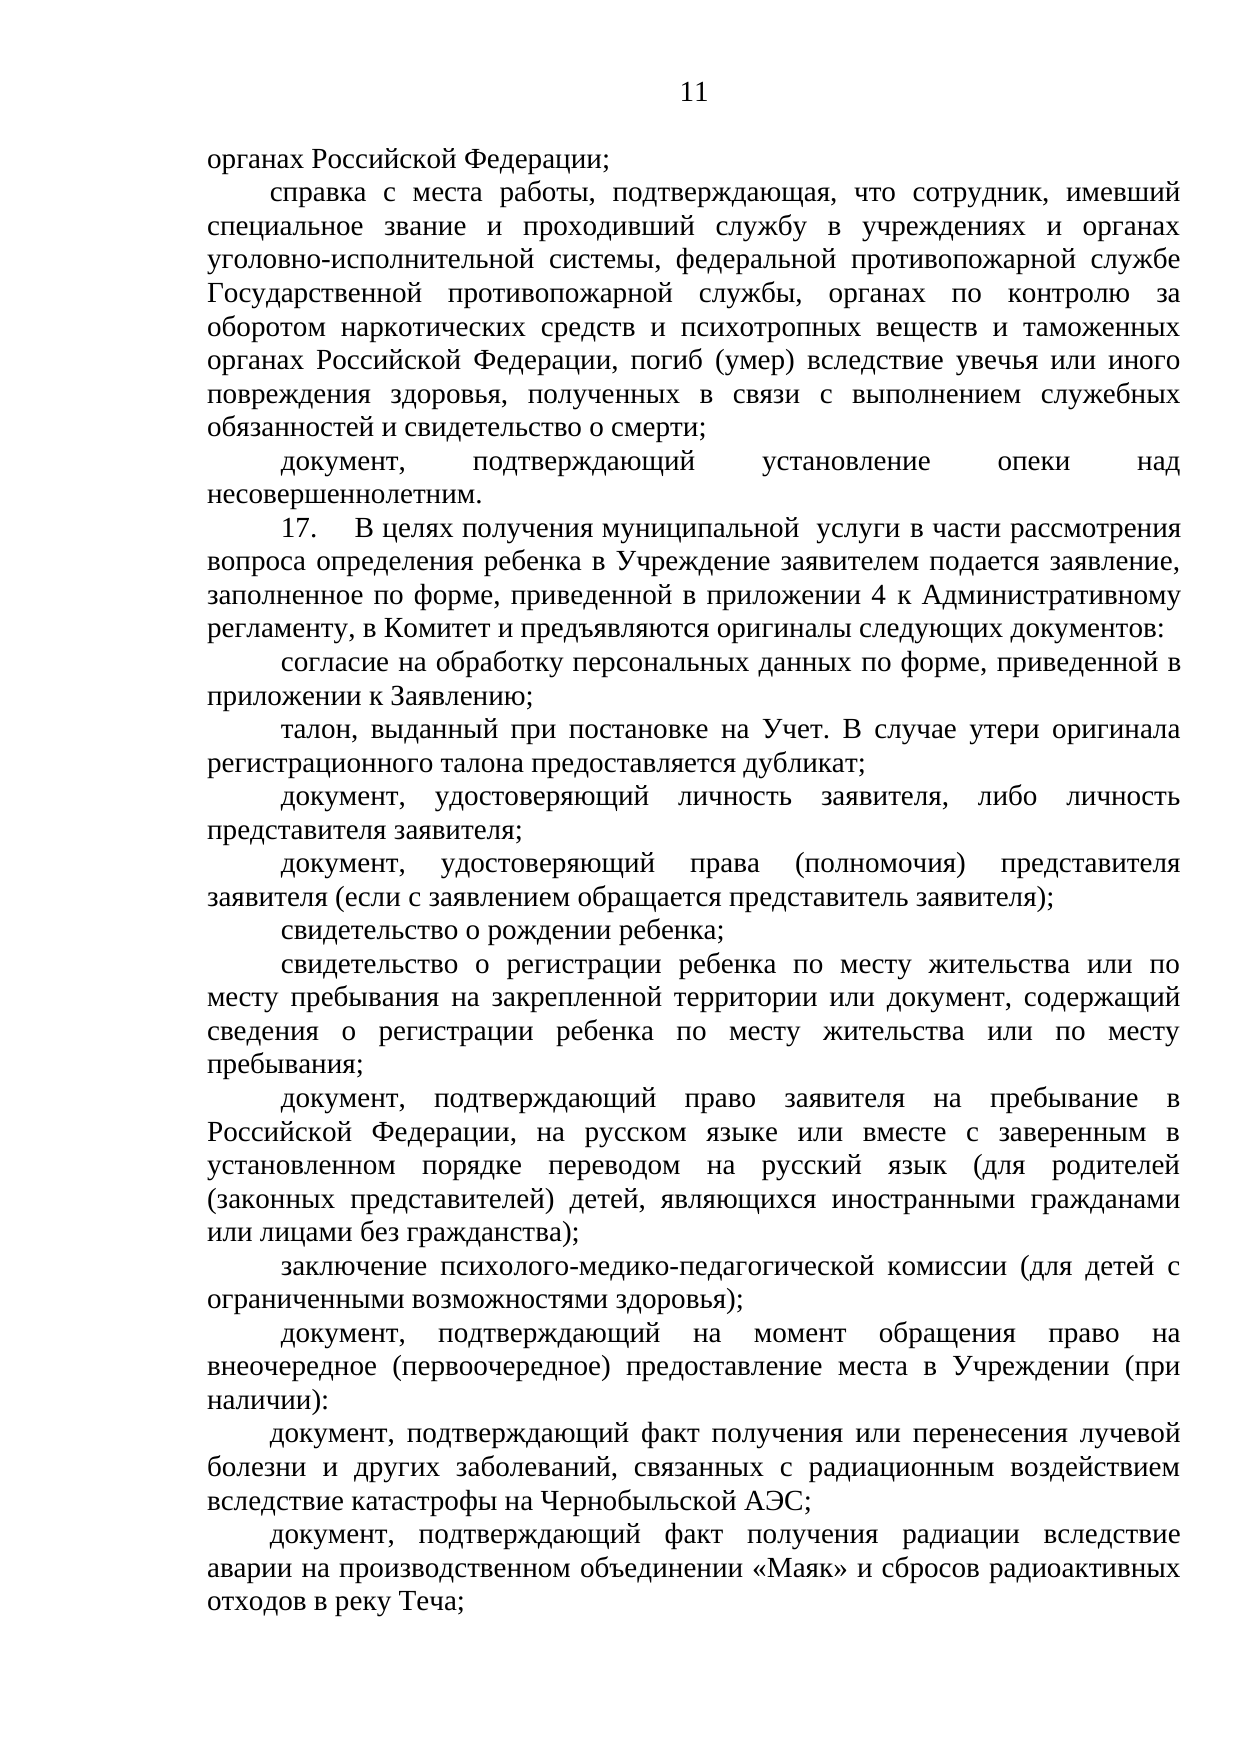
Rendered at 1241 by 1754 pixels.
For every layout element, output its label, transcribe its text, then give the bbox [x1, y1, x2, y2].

text заключение психолого-медико-педагогической комиссии (для детей с ограниченными возможностями здоровья); [207, 1248, 1181, 1315]
list В целях получения муниципальной услуги в части рассмотрения вопроса определения ребенка в Учреждение заявителем подается заявление, заполненное по форме, приведенной в приложении 4 к Административному регламенту, в Комитет и предъявляются оригиналы следующих документов: [207, 510, 1181, 644]
text согласие на обработку персональных данных по форме, приведенной в приложении к Заявлению; [207, 644, 1181, 711]
text документ, подтверждающий факт получения или перенесения лучевой болезни и других заболеваний, связанных с радиационным воздействием вследствие катастрофы на Чернобыльской АЭС; [207, 1416, 1181, 1516]
text талон, выданный при постановке на Учет. В случае утери оригинала регистрационного талона предоставляется дубликат; [207, 711, 1181, 778]
text документ, удостоверяющий личность заявителя, либо личность представителя заявителя; [207, 778, 1181, 845]
text документ, подтверждающий право заявителя на пребывание в Российской Федерации, на русском языке или вместе с заверенным в установленном порядке переводом на русский язык (для родителей (законных представителей) детей, являющихся иностранными гражданами или лицами без гражданства); [207, 1080, 1181, 1248]
text свидетельство о регистрации ребенка по месту жительства или по месту пребывания на закрепленной территории или документ, содержащий сведения о регистрации ребенка по месту жительства или по месту пребывания; [207, 946, 1181, 1080]
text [207, 141, 1181, 174]
text документ, подтверждающий факт получения радиации вследствие аварии на производственном объединении «Маяк» и сбросов радиоактивных отходов в реку Теча; [207, 1516, 1181, 1617]
text справка с места работы, подтверждающая, что сотрудник, имевший специальное звание и проходивший службу в учреждениях и органах уголовно-исполнительной системы, федеральной противопожарной службе Государственной противопожарной службы, органах по контролю за оборотом наркотических средств и психотропных веществ и таможенных органах Российской Федерации, погиб (умер) вследствие увечья или иного повреждения здоровья, полученных в связи с выполнением служебных обязанностей и свидетельство о смерти; [207, 174, 1181, 443]
text документ, подтверждающий на момент обращения право на внеочередное (первоочередное) предоставление места в Учреждении (при наличии): [207, 1315, 1181, 1416]
text документ, удостоверяющий права (полномочия) представителя заявителя (если с заявлением обращается представитель заявителя); [207, 845, 1181, 912]
text документ, подтверждающий установление опеки над несовершеннолетним. [207, 443, 1181, 510]
text свидетельство о рождении ребенка; [207, 912, 1181, 946]
